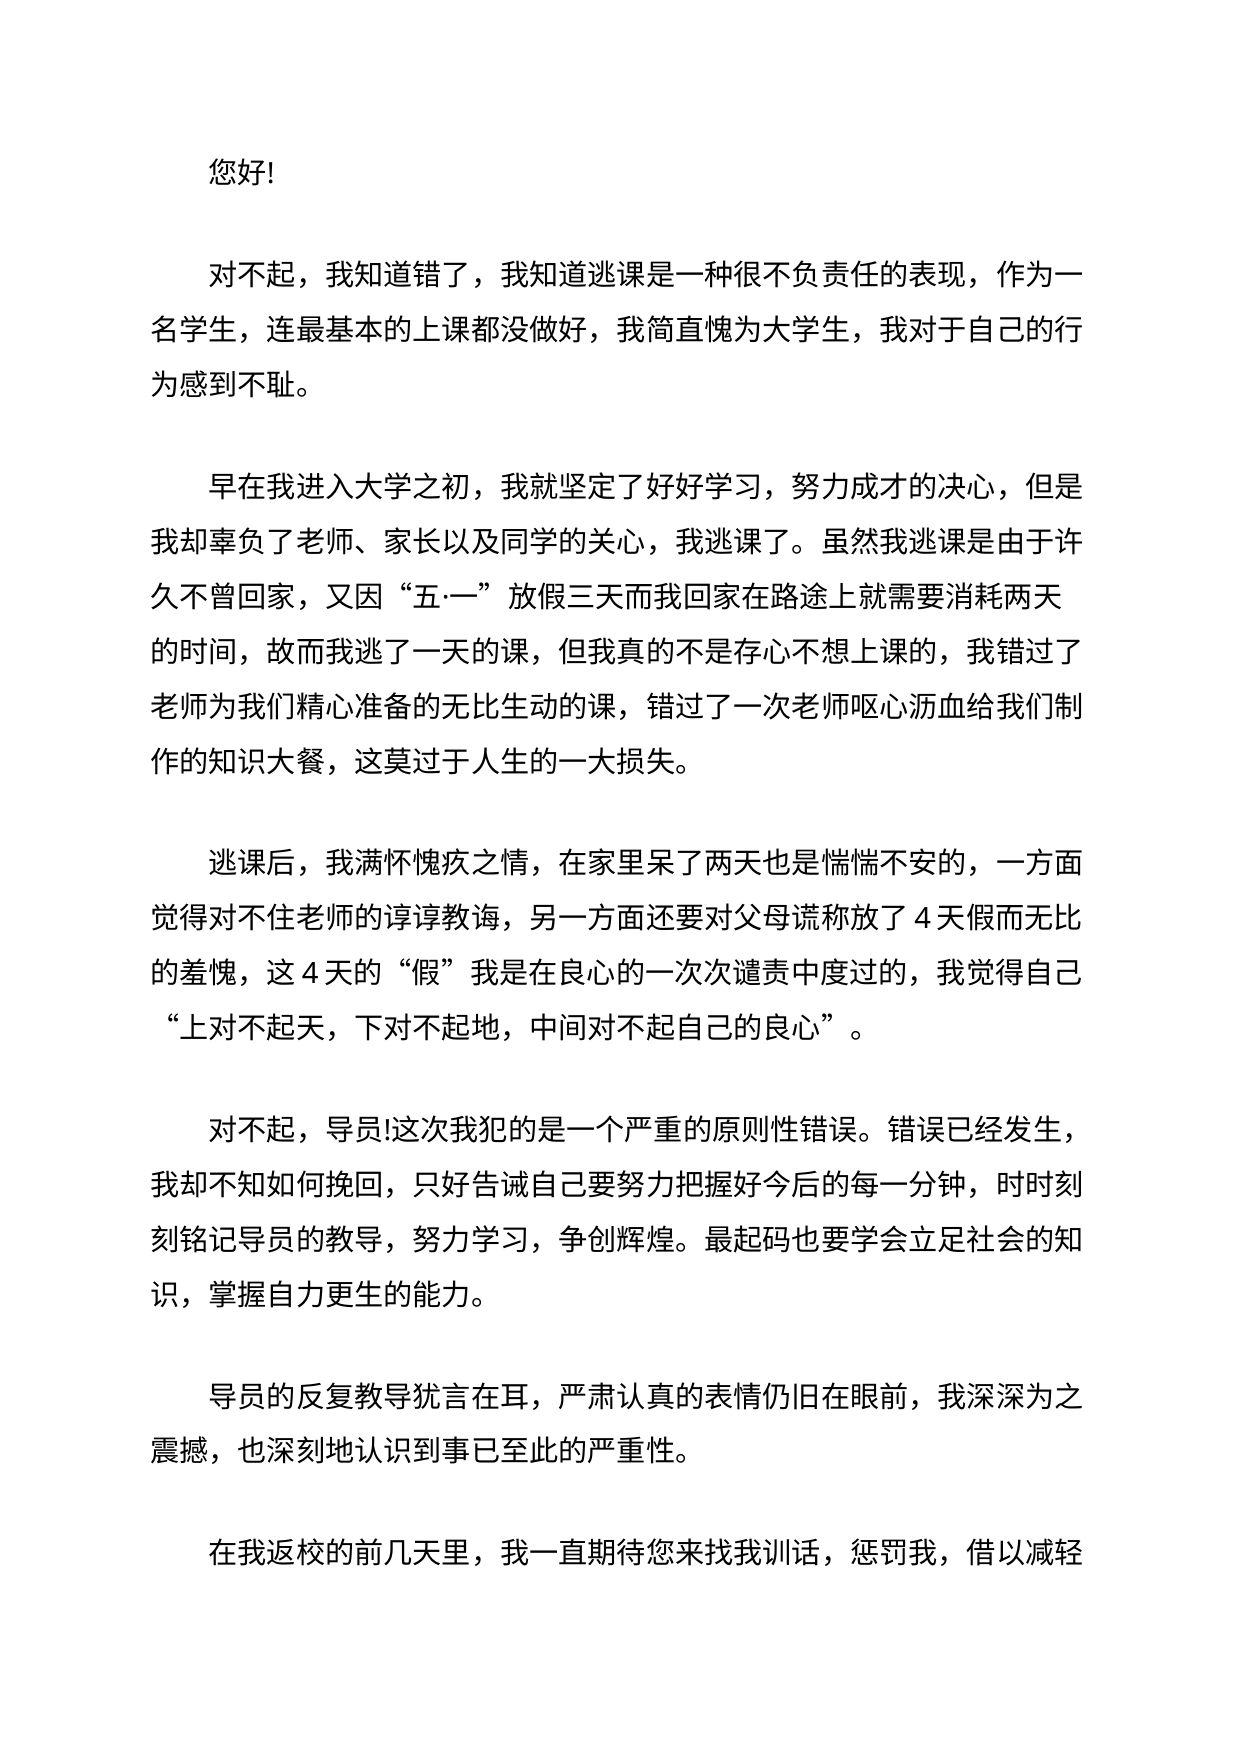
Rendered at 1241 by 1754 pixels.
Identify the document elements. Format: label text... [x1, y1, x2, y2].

text 导员的反复教导犹言在耳，严肃认真的表情仍旧在眼前，我深深为之震撼，也深刻地认识到事已至此的严重性。 [150, 1373, 1090, 1470]
text 早在我进入大学之初，我就坚定了好好学习，努力成才的决心，但是我却辜负了老师、家长以及同学的关心，我逃课了。虽然我逃课是由于许久不曾回家，又因“五·一”放假三天而我回家在路途上就需要消耗两天的时间，故而我逃了一天的课，但我真的不是存心不想上课的，我错过了老师为我们精心准备的无比生动的课，错过了一次老师呕心沥血给我们制作的知识大餐，这莫过于人生的一大损失。 [150, 463, 1090, 780]
text 对不起，我知道错了，我知道逃课是一种很不负责任的表现，作为一名学生，连最基本的上课都没做好，我简直愧为大学生，我对于自己的行为感到不耻。 [150, 252, 1090, 404]
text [150, 1530, 1090, 1572]
text 逃课后，我满怀愧疚之情，在家里呆了两天也是惴惴不安的，一方面觉得对不住老师的谆谆教诲，另一方面还要对父母谎称放了4天假而无比的羞愧，这4天的“假”我是在良心的一次次谴责中度过的，我觉得自己“上对不起天，下对不起地，中间对不起自己的良心”。 [150, 840, 1090, 1047]
text 您好! [150, 150, 1090, 192]
text 对不起，导员!这次我犯的是一个严重的原则性错误。错误已经发生，我却不知如何挽回，只好告诫自己要努力把握好今后的每一分钟，时时刻刻铭记导员的教导，努力学习，争创辉煌。最起码也要学会立足社会的知识，掌握自力更生的能力。 [150, 1107, 1090, 1314]
